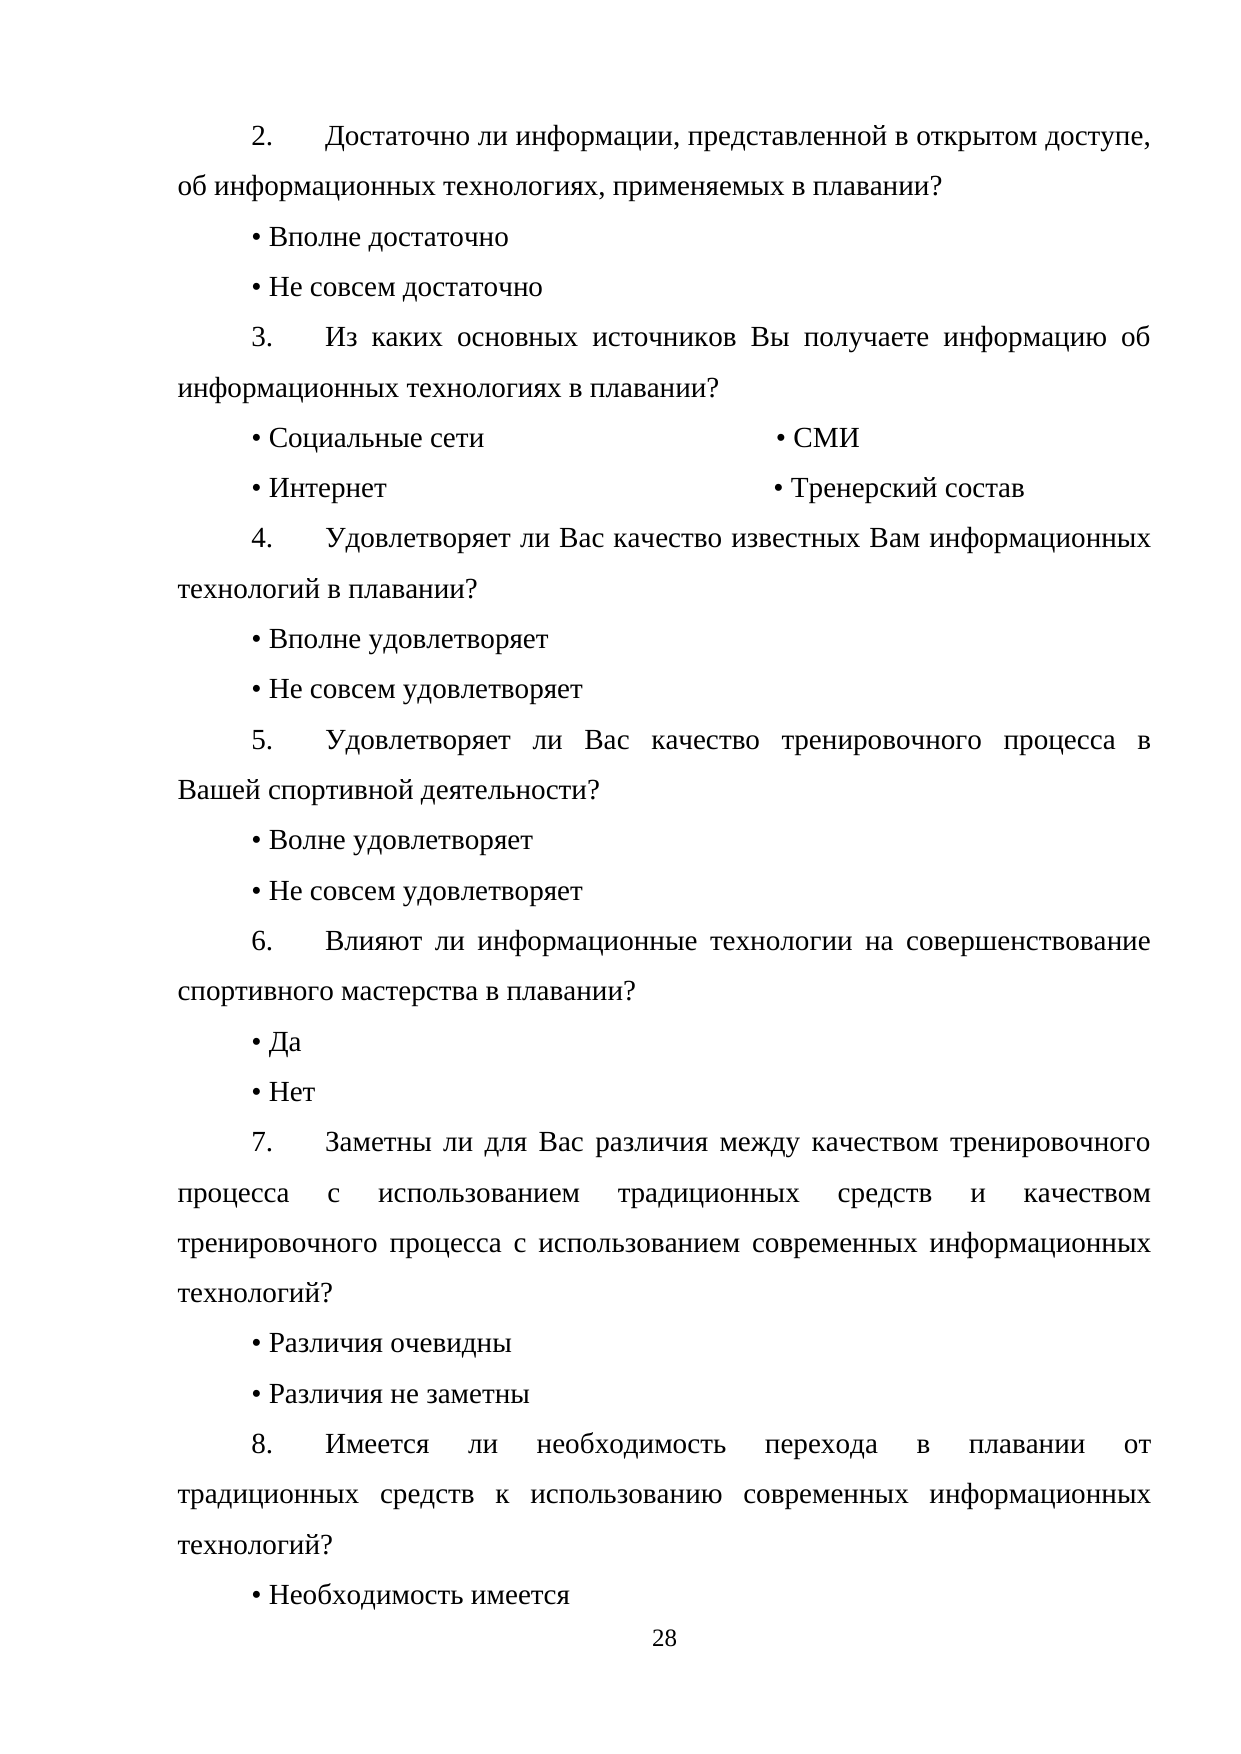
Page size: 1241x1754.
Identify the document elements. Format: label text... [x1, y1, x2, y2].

list • Различия очевидны [251, 1326, 1152, 1359]
list • Волне удовлетворяет [177, 822, 1152, 856]
list Удовлетворяет ли Вас качество известных Вам информационных технологий в плавании? [177, 521, 1152, 604]
list • Различия не заметны [251, 1376, 1152, 1409]
list Влияют ли информационные технологии на совершенствование спортивного мастерства в плавании? [177, 923, 1152, 1007]
list • Интернет • Тренерский состав [251, 470, 1152, 504]
list • Да [251, 1024, 1152, 1057]
list Удовлетворяет ли Вас качество тренировочного процесса в Вашей спортивной деятельности? [177, 722, 1152, 806]
list • Не совсем удовлетворяет [251, 672, 1152, 705]
list Заметны ли для Вас различия между качеством тренировочного процесса с использованием традиционных средств и качеством тренировочного процесса с использованием современных информационных технологий? [177, 1124, 1152, 1309]
list Из каких основных источников Вы получаете информацию об информационных технологиях в плавании? [177, 319, 1152, 403]
list • Вполне достаточно [251, 219, 1152, 252]
list Достаточно ли информации, представленной в открытом доступе, об информационных технологиях, применяемых в плавании? [177, 118, 1152, 202]
list • Необходимость имеется [251, 1577, 1152, 1611]
list • Вполне удовлетворяет [251, 621, 1152, 655]
list • Социальные сети • СМИ [251, 420, 1152, 453]
list • Не совсем удовлетворяет [177, 873, 1152, 906]
list • Нет [251, 1074, 1152, 1108]
list • Не совсем достаточно [251, 269, 1152, 303]
list Имеется ли необходимость перехода в плавании от традиционных средств к использованию современных информационных технологий? [177, 1426, 1152, 1560]
